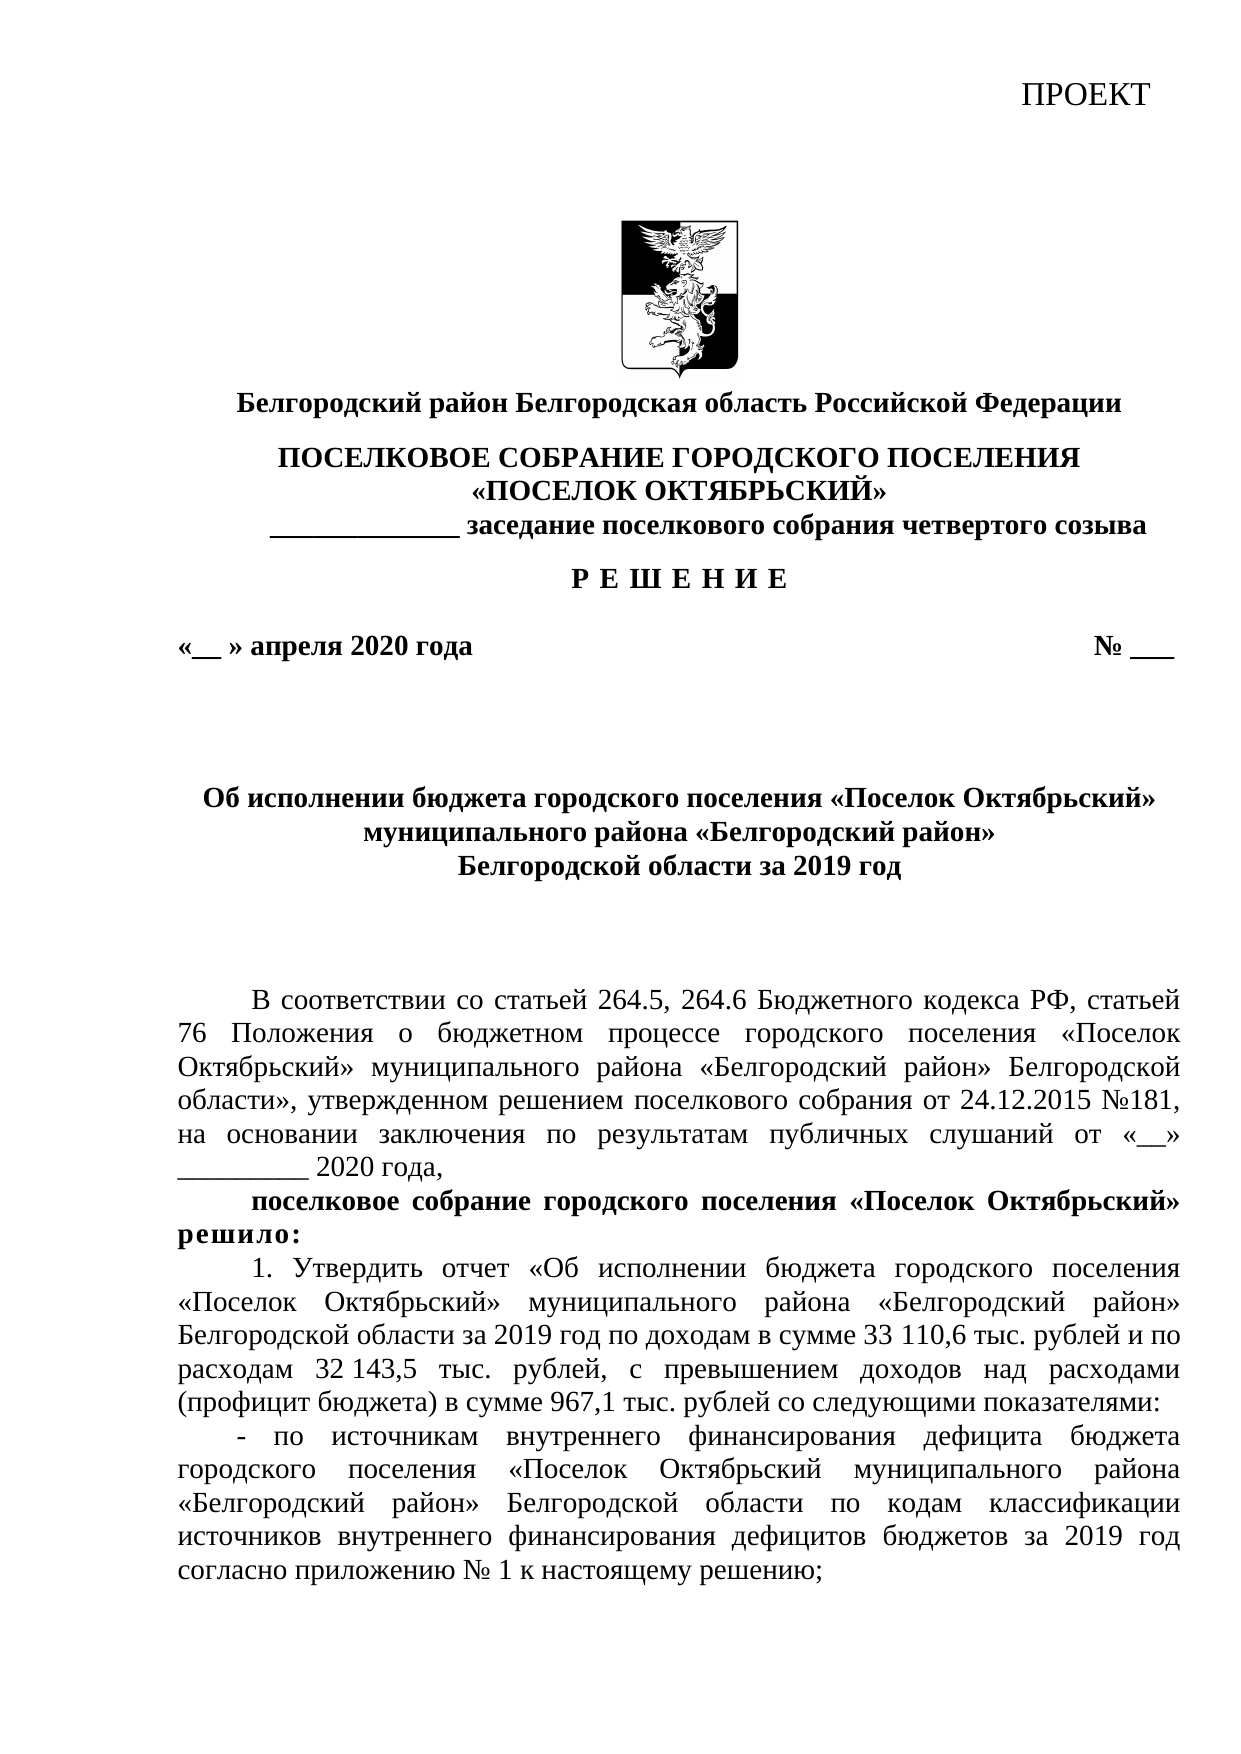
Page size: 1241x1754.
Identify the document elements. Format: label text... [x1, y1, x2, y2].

text «Поселок Октябрьский» [177, 473, 1181, 507]
text поселковое собрание городского поселения «Поселок Октябрьский» решило: [177, 1183, 1181, 1250]
text Белгородской области за 2019 год [177, 848, 1182, 881]
text - по источникам внутреннего финансирования дефицита бюджета городского поселения «Поселок Октябрьский муниципального района «Белгородский район» Белгородской области по кодам классификации источников внутреннего финансирования дефицитов бюджетов за 2019 год согласно приложению № 1 к настоящему решению; [177, 1418, 1181, 1586]
text «__ » апреля 2020 года № ___ [177, 628, 1181, 662]
text муниципального района «Белгородский район» [177, 814, 1182, 848]
picture [618, 218, 741, 382]
text _____________ заседание поселкового собрания четвертого созыва [177, 507, 1181, 540]
text решениЕ [177, 561, 1181, 595]
text поселковое собрание городского поселения [177, 440, 1181, 473]
text В соответствии со статьей 264.5, 264.6 Бюджетного кодекса РФ, статьей 76 Положения о бюджетном процессе городского поселения «Поселок Октябрьский» муниципального района «Белгородский район» Белгородской области», утвержденном решением поселкового собрания от 24.12.2015 №181, на основании заключения по результатам публичных слушаний от «__» _________ 2020 года, [177, 982, 1181, 1183]
text 1. Утвердить отчет «Об исполнении бюджета городского поселения «Поселок Октябрьский» муниципального района «Белгородский район» Белгородской области за 2019 год по доходам в сумме 33 110,6 тыс. рублей и по расходам 32 143,5 тыс. рублей, с превышением доходов над расходами (профицит бюджета) в сумме 967,1 тыс. рублей со следующими показателями: [177, 1250, 1181, 1418]
text Об исполнении бюджета городского поселения «Поселок Октябрьский» [177, 781, 1182, 814]
text Белгородский район Белгородская область Российской Федерации [177, 385, 1181, 419]
